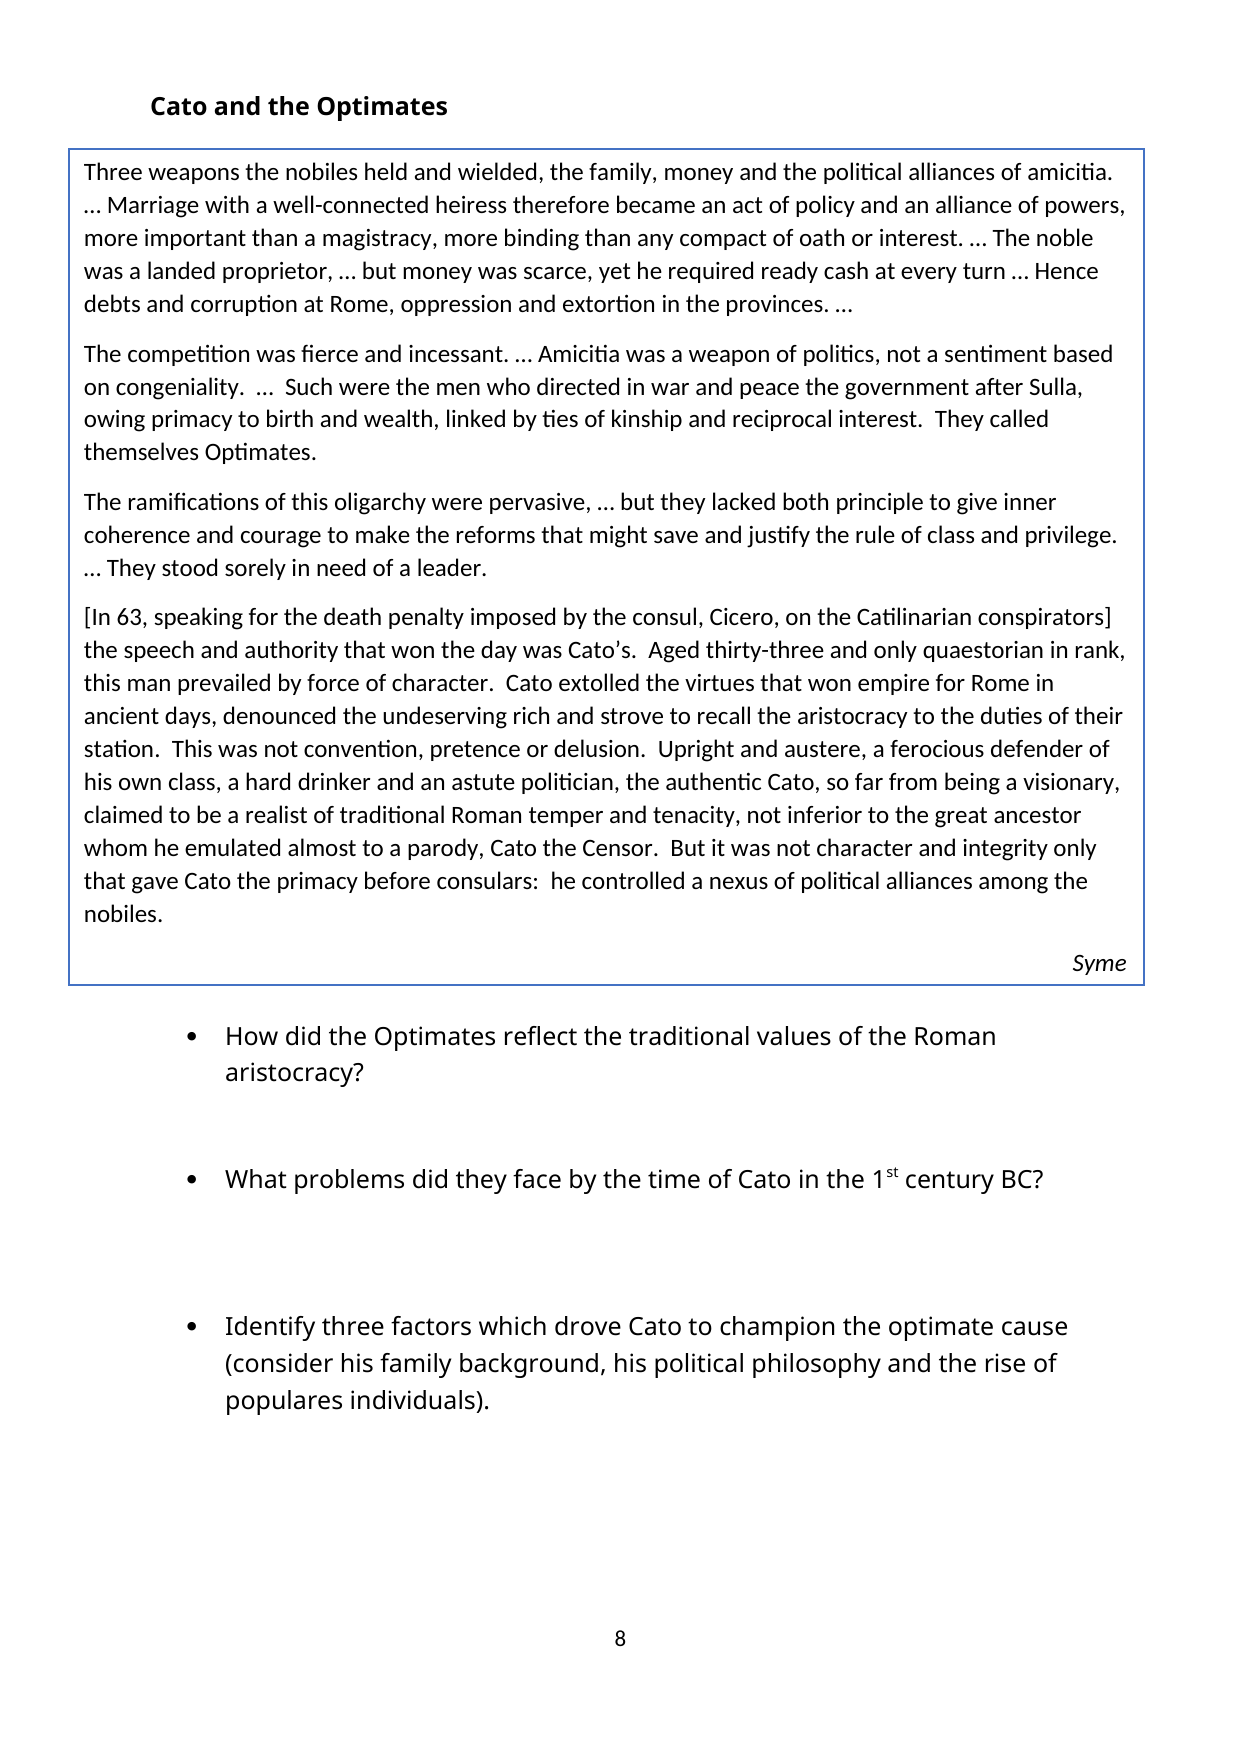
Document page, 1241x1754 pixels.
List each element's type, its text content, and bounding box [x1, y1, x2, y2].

text Cato and the Optimates [150, 89, 1090, 123]
list What problems did they face by the time of Cato in the 1st century BC? [187, 1162, 1090, 1196]
list Identify three factors which drove Cato to champion the optimate cause (consider his family background, his political philosophy and the rise of populares individuals). [187, 1309, 1090, 1416]
list How did the Optimates reflect the traditional values of the Roman aristocracy? [187, 986, 1090, 1089]
